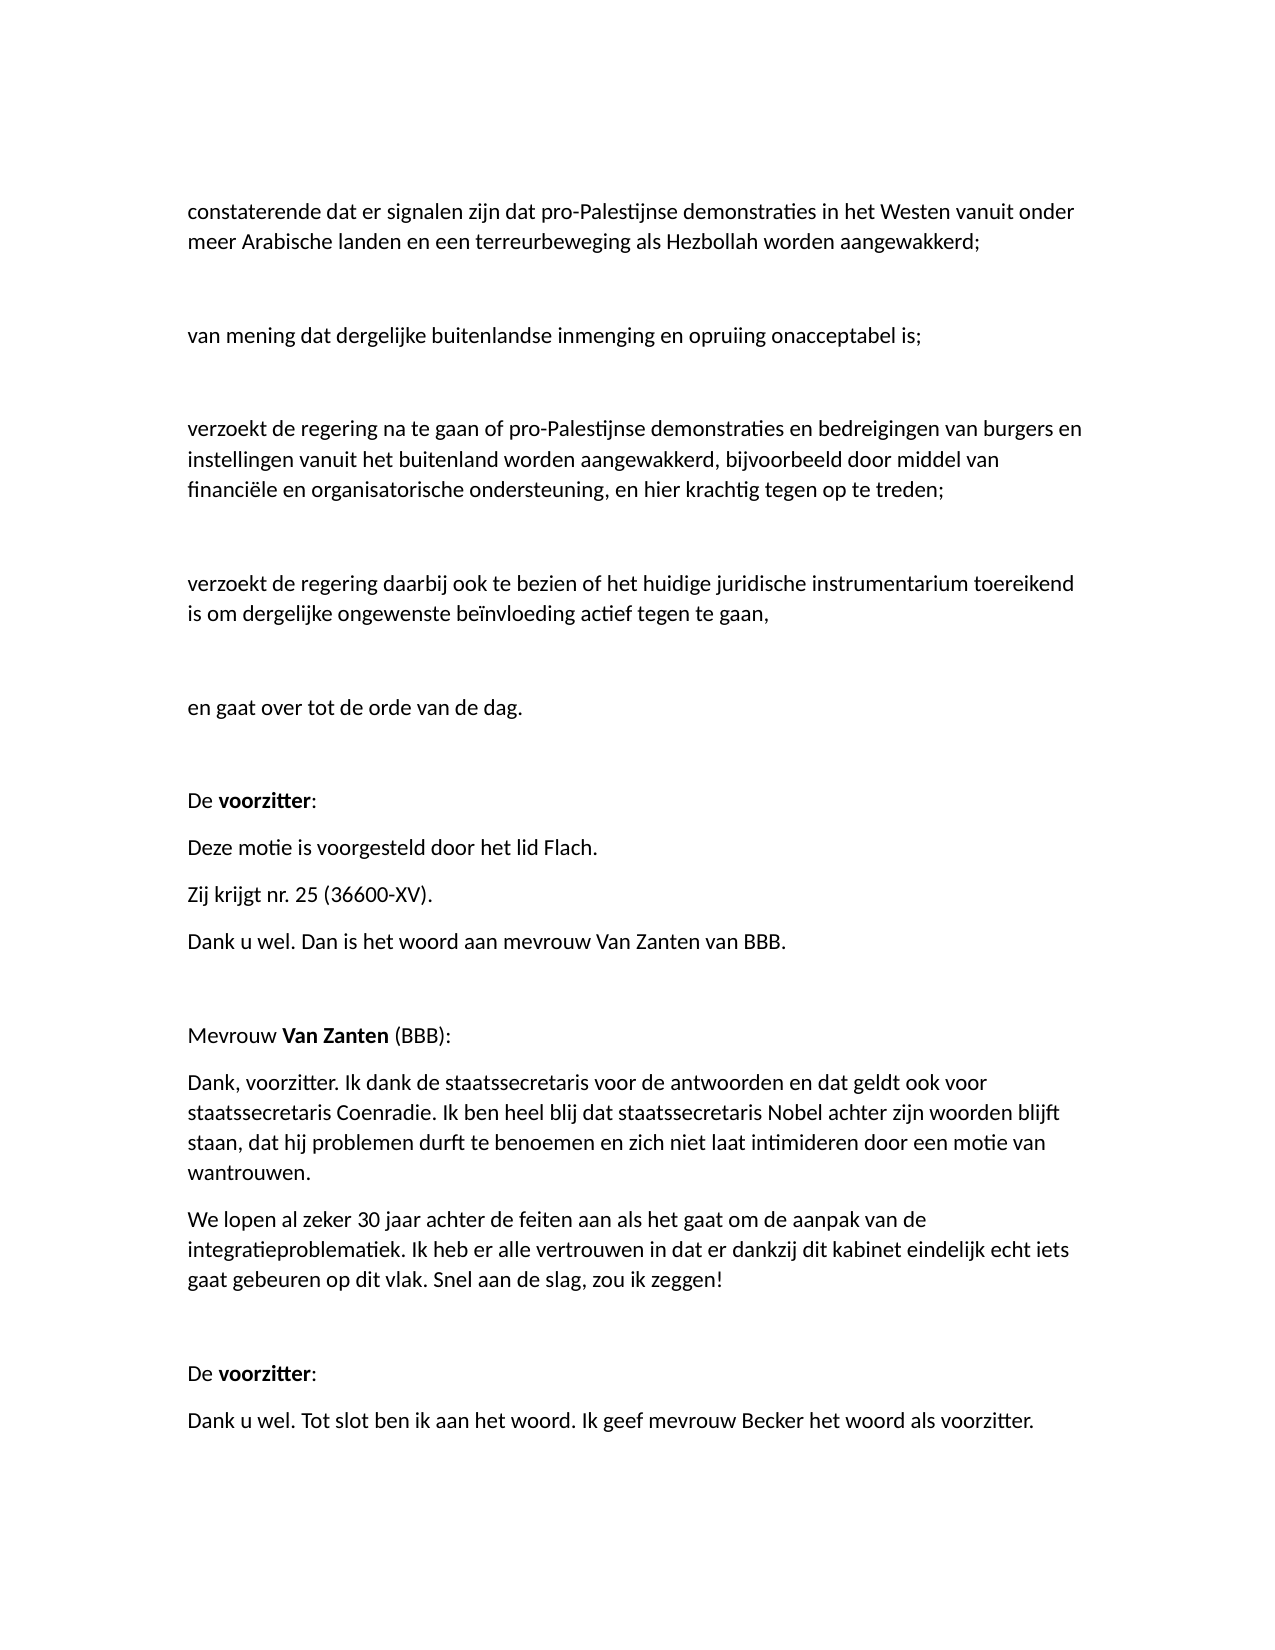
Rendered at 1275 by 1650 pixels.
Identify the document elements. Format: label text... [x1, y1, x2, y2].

text en gaat over tot de orde van de dag. [187, 693, 1087, 721]
text Deze motie is voorgesteld door het lid Flach. [187, 833, 1087, 861]
text Dank, voorzitter. Ik dank de staatssecretaris voor de antwoorden en dat geldt ook voor staatssecretaris Coenradie. Ik ben heel blij dat staatssecretaris Nobel achter zijn woorden blijft staan, dat hij problemen durft te benoemen en zich niet laat intimideren door een motie van wantrouwen. [187, 1068, 1087, 1186]
text verzoekt de regering daarbij ook te bezien of het huidige juridische instrumentarium toereikend is om dergelijke ongewenste beïnvloeding actief tegen te gaan, [187, 569, 1087, 627]
text We lopen al zeker 30 jaar achter de feiten aan als het gaat om de aanpak van de integratieproblematiek. Ik heb er alle vertrouwen in dat er dankzij dit kabinet eindelijk echt iets gaat gebeuren op dit vlak. Snel aan de slag, zou ik zeggen! [187, 1205, 1087, 1294]
text Mevrouw Van Zanten (BBB): [187, 1021, 1087, 1049]
text van mening dat dergelijke buitenlandse inmenging en opruiing onacceptabel is; [187, 321, 1087, 349]
text constaterende dat er signalen zijn dat pro-Palestijnse demonstraties in het Westen vanuit onder meer Arabische landen en een terreurbeweging als Hezbollah worden aangewakkerd; [187, 197, 1087, 255]
text De voorzitter: [187, 1359, 1087, 1387]
text De voorzitter: [187, 786, 1087, 814]
text verzoekt de regering na te gaan of pro-Palestijnse demonstraties en bedreigingen van burgers en instellingen vanuit het buitenland worden aangewakkerd, bijvoorbeeld door middel van financiële en organisatorische ondersteuning, en hier krachtig tegen op te treden; [187, 414, 1087, 503]
text Dank u wel. Tot slot ben ik aan het woord. Ik geef mevrouw Becker het woord als voorzitter. [187, 1406, 1087, 1434]
text Dank u wel. Dan is het woord aan mevrouw Van Zanten van BBB. [187, 927, 1087, 955]
text Zij krijgt nr. 25 (36600-XV). [187, 880, 1087, 908]
